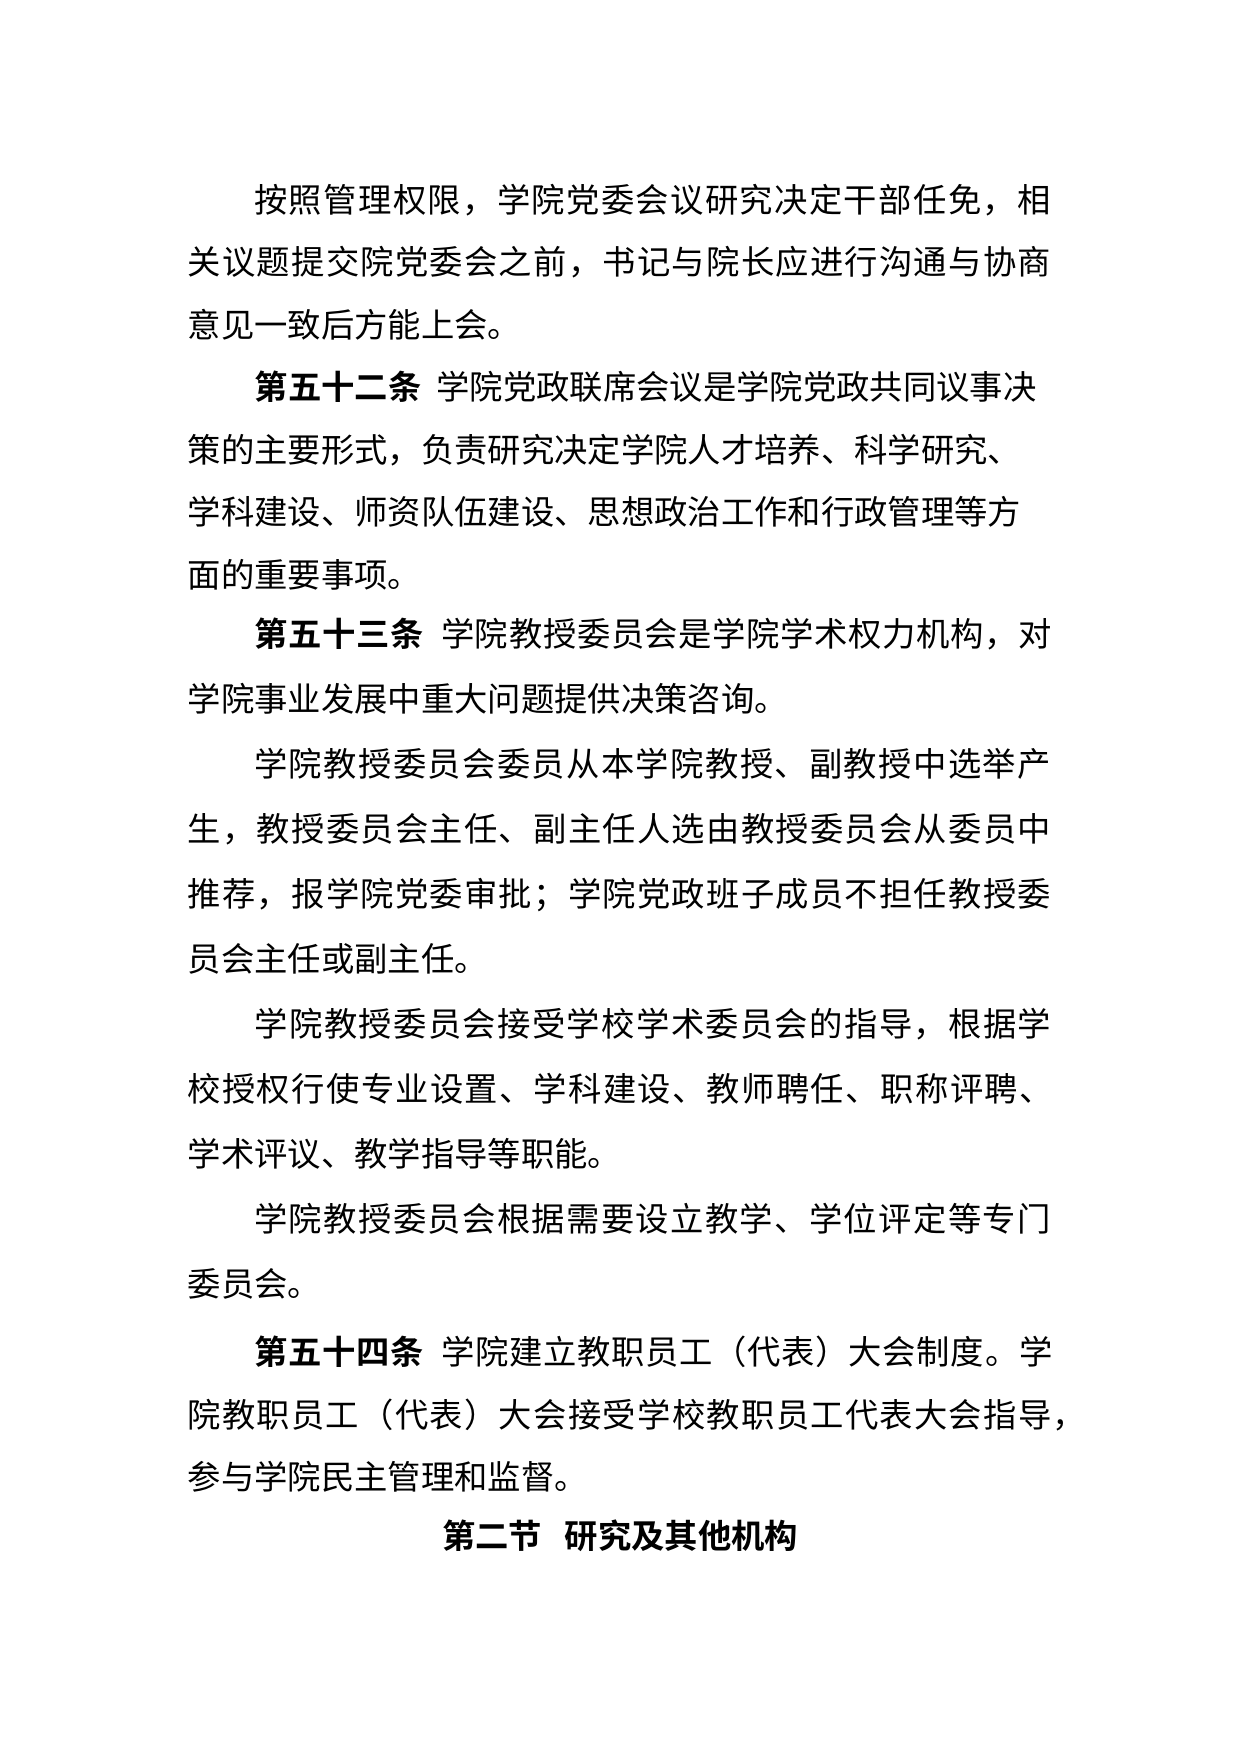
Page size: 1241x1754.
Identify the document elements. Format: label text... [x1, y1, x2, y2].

text 第五十三条 学院教授委员会是学院学术权力机构，对学院事业发展中重大问题提供决策咨询。 [187, 599, 1053, 729]
text 学院教授委员会接受学校学术委员会的指导，根据学校授权行使专业设置、学科建设、教师聘任、职称评聘、学术评议、教学指导等职能。 [187, 989, 1053, 1184]
text 学院教授委员会根据需要设立教学、学位评定等专门委员会。 [187, 1184, 1053, 1314]
text 学院教授委员会委员从本学院教授、副教授中选举产生，教授委员会主任、副主任人选由教授委员会从委员中推荐，报学院党委审批；学院党政班子成员不担任教授委员会主任或副主任。 [187, 729, 1053, 989]
text 第五十二条 学院党政联席会议是学院党政共同议事决策的主要形式，负责研究决定学院人才培养、科学研究、学科建设、师资队伍建设、思想政治工作和行政管理等方面的重要事项。 [187, 349, 1053, 599]
text 第五十四条 学院建立教职员工（代表）大会制度。学院教职员工（代表）大会接受学校教职员工代表大会指导，参与学院民主管理和监督。 [187, 1314, 1053, 1502]
text 第二节 研究及其他机构 [187, 1502, 1053, 1567]
text 按照管理权限，学院党委会议研究决定干部任免，相关议题提交院党委会之前，书记与院长应进行沟通与协商，意见一致后方能上会。 [187, 162, 1053, 349]
